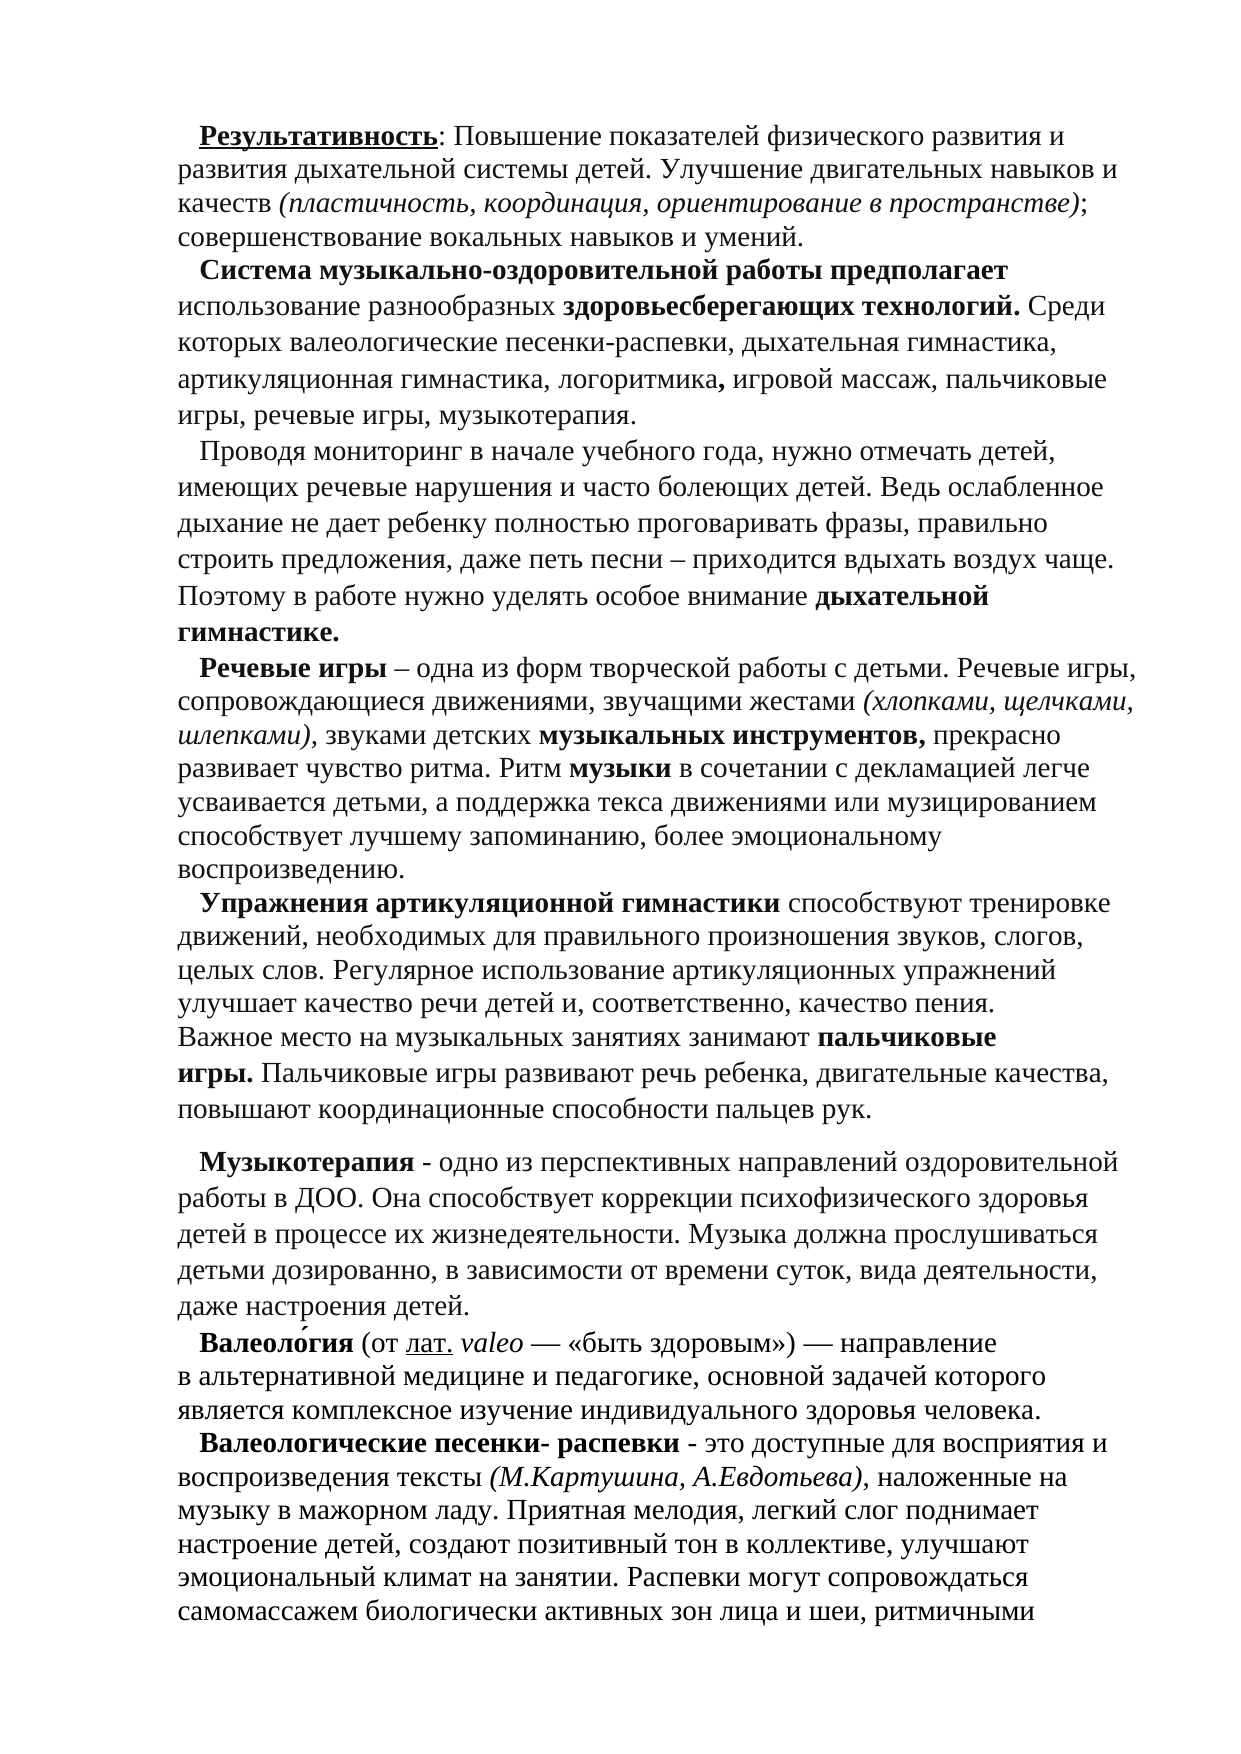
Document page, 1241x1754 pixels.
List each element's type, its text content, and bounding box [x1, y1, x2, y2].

text Музыкотерапия - одно из перспективных направлений оздоровительной работы в ДОО. Она способствует коррекции психофизического здоровья детей в процессе их жизнедеятельности. Музыка должна прослушиваться детьми дозированно, в зависимости от времени суток, вида деятельности, даже настроения детей. [177, 1144, 1152, 1322]
text Проводя мониторинг в начале учебного года, нужно отмечать детей, имеющих речевые нарушения и часто болеющих детей. Ведь ослабленное дыхание не дает ребенку полностью проговаривать фразы, правильно строить предложения, даже петь песни – приходится вдыхать воздух чаще. Поэтому в работе нужно уделять особое внимание дыхательной гимнастике. [177, 433, 1152, 647]
text Система музыкально-оздоровительной работы предполагает использование разнообразных здоровьесберегающих технологий. Среди которых валеологические песенки-распевки, дыхательная гимнастика, артикуляционная гимнастика, логоритмика, игровой массаж, пальчиковые игры, речевые игры, музыкотерапия. [177, 252, 1152, 430]
text Валеоло́гия (от лат. valeo — «быть здоровым») — направление в альтернативной медицине и педагогике, основной задачей которого является комплексное изучение индивидуального здоровья человека. [997, 1325, 1152, 1425]
text Важное место на музыкальных занятиях занимают пальчиковые игры. Пальчиковые игры развивают речь ребенка, двигательные качества, повышают координационные способности пальцев рук. [177, 1019, 1152, 1125]
text Результативность: Повышение показателей физического развития и развития дыхательной системы детей. Улучшение двигательных навыков и качеств (пластичность, координация, ориентирование в пространстве); совершенствование вокальных навыков и умений. [177, 118, 1152, 252]
text Речевые игры – одна из форм творческой работы с детьми. Речевые игры, сопровождающиеся движениями, звучащими жестами (хлопками, щелчками, шлепками), звуками детских музыкальных инструментов, прекрасно развивает чувство ритма. Ритм музыки в сочетании с декламацией легче усваивается детьми, а поддержка текса движениями или музицированием способствует лучшему запоминанию, более эмоциональному воспроизведению. [177, 650, 1152, 885]
text Упражнения артикуляционной гимнастики способствуют тренировке движений, необходимых для правильного произношения звуков, слогов, целых слов. Регулярное использование артикуляционных упражнений улучшает качество речи детей и, соответственно, качество пения. [177, 885, 1152, 1019]
